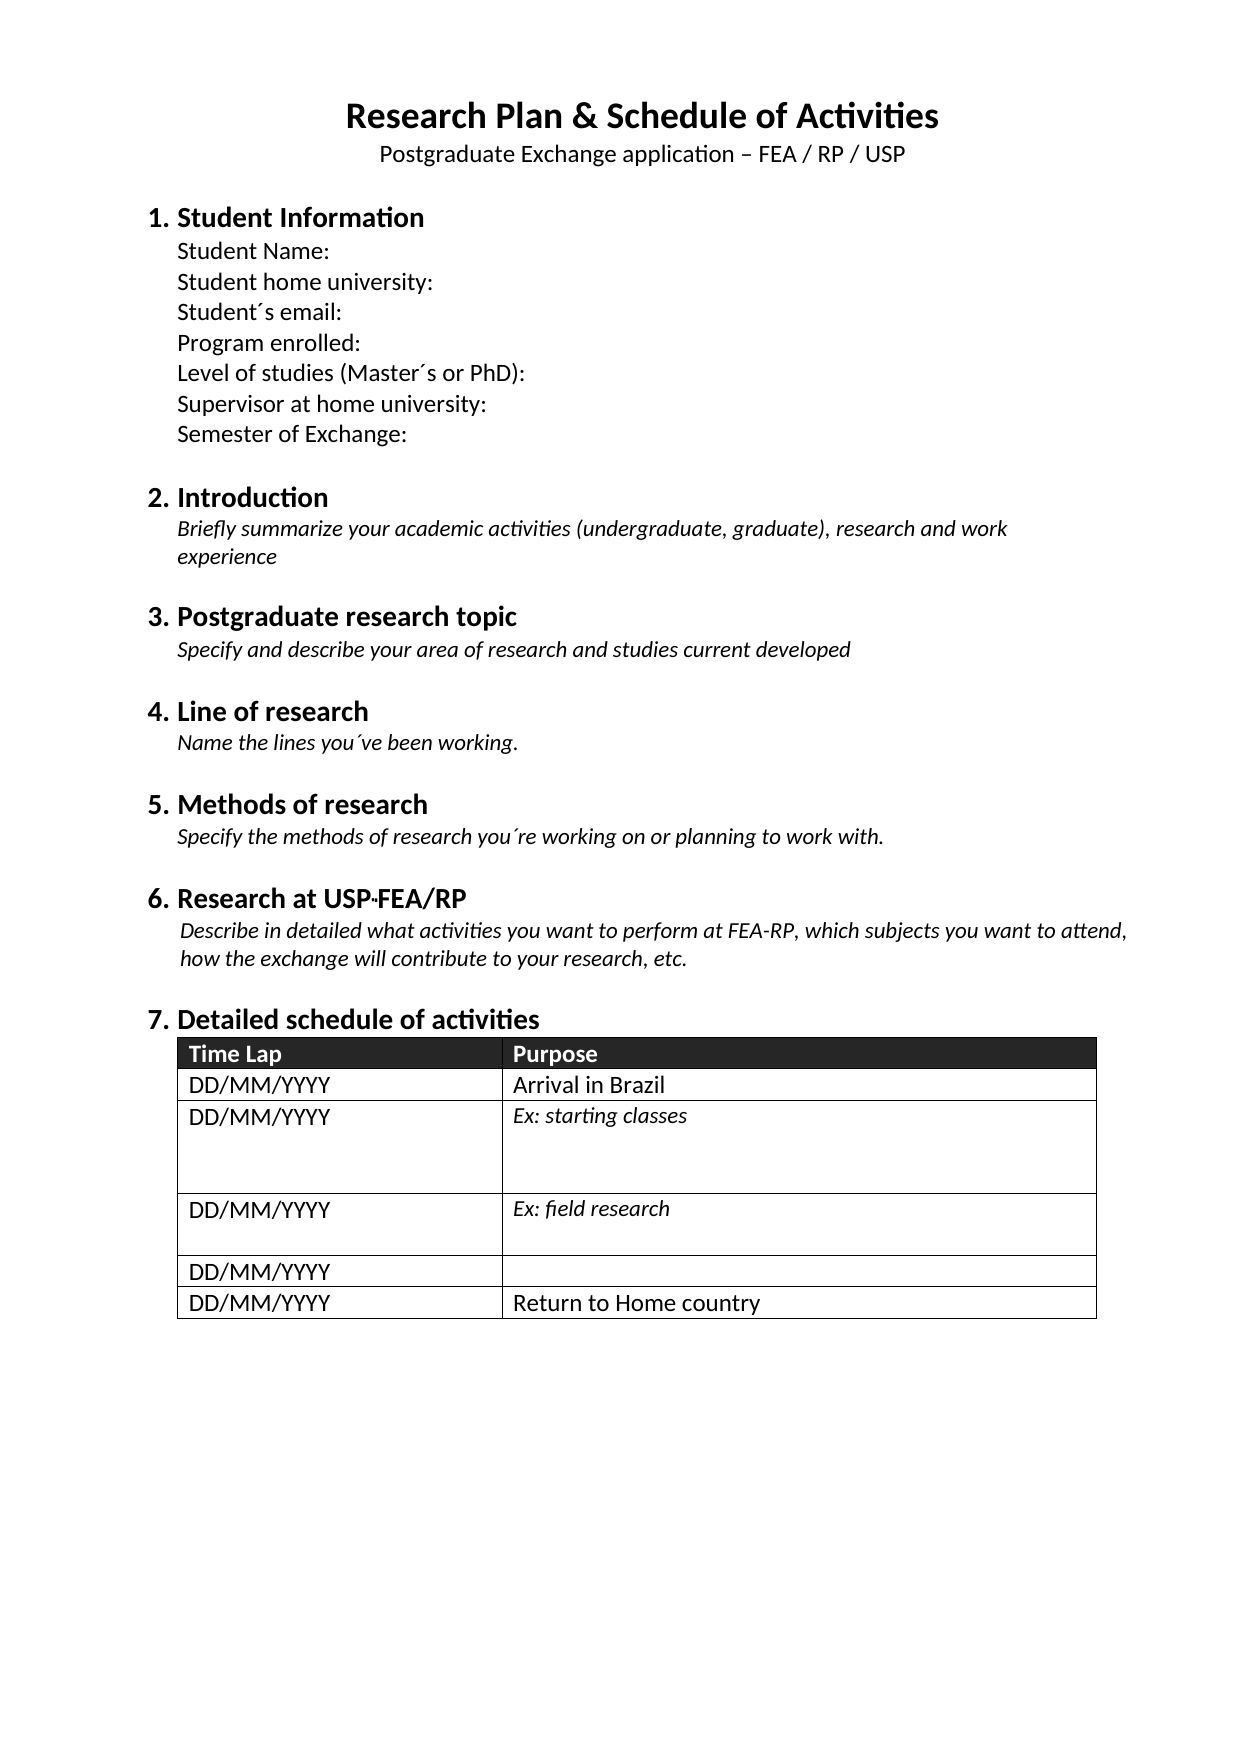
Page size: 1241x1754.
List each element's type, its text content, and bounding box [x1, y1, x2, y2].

text Briefly summarize your academic activities (undergraduate, graduate), research and work experience [177, 514, 1059, 570]
text Semester of Exchange: [177, 418, 1138, 449]
subtitle Detailed schedule of activities [147, 1001, 1148, 1037]
text Student Name: [177, 235, 1059, 266]
text Student home university: [177, 266, 1059, 296]
subtitle Methods of research [147, 786, 1148, 822]
table_cell Return to Home country [503, 1287, 1096, 1318]
text Level of studies (Master´s or PhD): [177, 357, 1059, 388]
table_cell DD/MM/YYYY [178, 1256, 502, 1286]
table_cell [503, 1256, 1096, 1286]
subtitle Line of research [147, 693, 1148, 728]
text Describe in detailed what activities you want to perform at FEA-RP, which subjects you want to attend, how the exchange will contribute to your research, etc. [180, 916, 1148, 972]
subtitle Name the lines you´ve been working. [177, 728, 1148, 756]
text Postgraduate Exchange application – FEA / RP / USP [343, 139, 942, 169]
text Specify and describe your area of research and studies current developed [135, 635, 1148, 663]
subtitle Postgraduate research topic [147, 598, 1148, 634]
table_header Time Lap [178, 1038, 502, 1068]
text Program enrolled: [177, 327, 1059, 357]
table_cell Ex: starting classes [503, 1101, 1096, 1193]
subtitle Introduction [147, 479, 1148, 514]
text Research Plan & Schedule of Activities [343, 92, 942, 138]
table_cell Arrival in Brazil [503, 1069, 1096, 1100]
text Student´s email: [177, 296, 1059, 327]
table_cell Ex: field research [503, 1194, 1096, 1255]
table_cell DD/MM/YYYY [178, 1069, 502, 1100]
text Supervisor at home university: [177, 388, 1138, 418]
subtitle Research at USP-­‐FEA/RP [147, 880, 1148, 916]
table_cell DD/MM/YYYY [178, 1287, 502, 1318]
table_header Purpose [503, 1038, 1096, 1068]
table_cell DD/MM/YYYY [178, 1101, 502, 1193]
text Specify the methods of research you´re working on or planning to work with. [177, 822, 1059, 850]
subtitle Student Information [147, 199, 1148, 235]
table_cell DD/MM/YYYY [178, 1194, 502, 1255]
